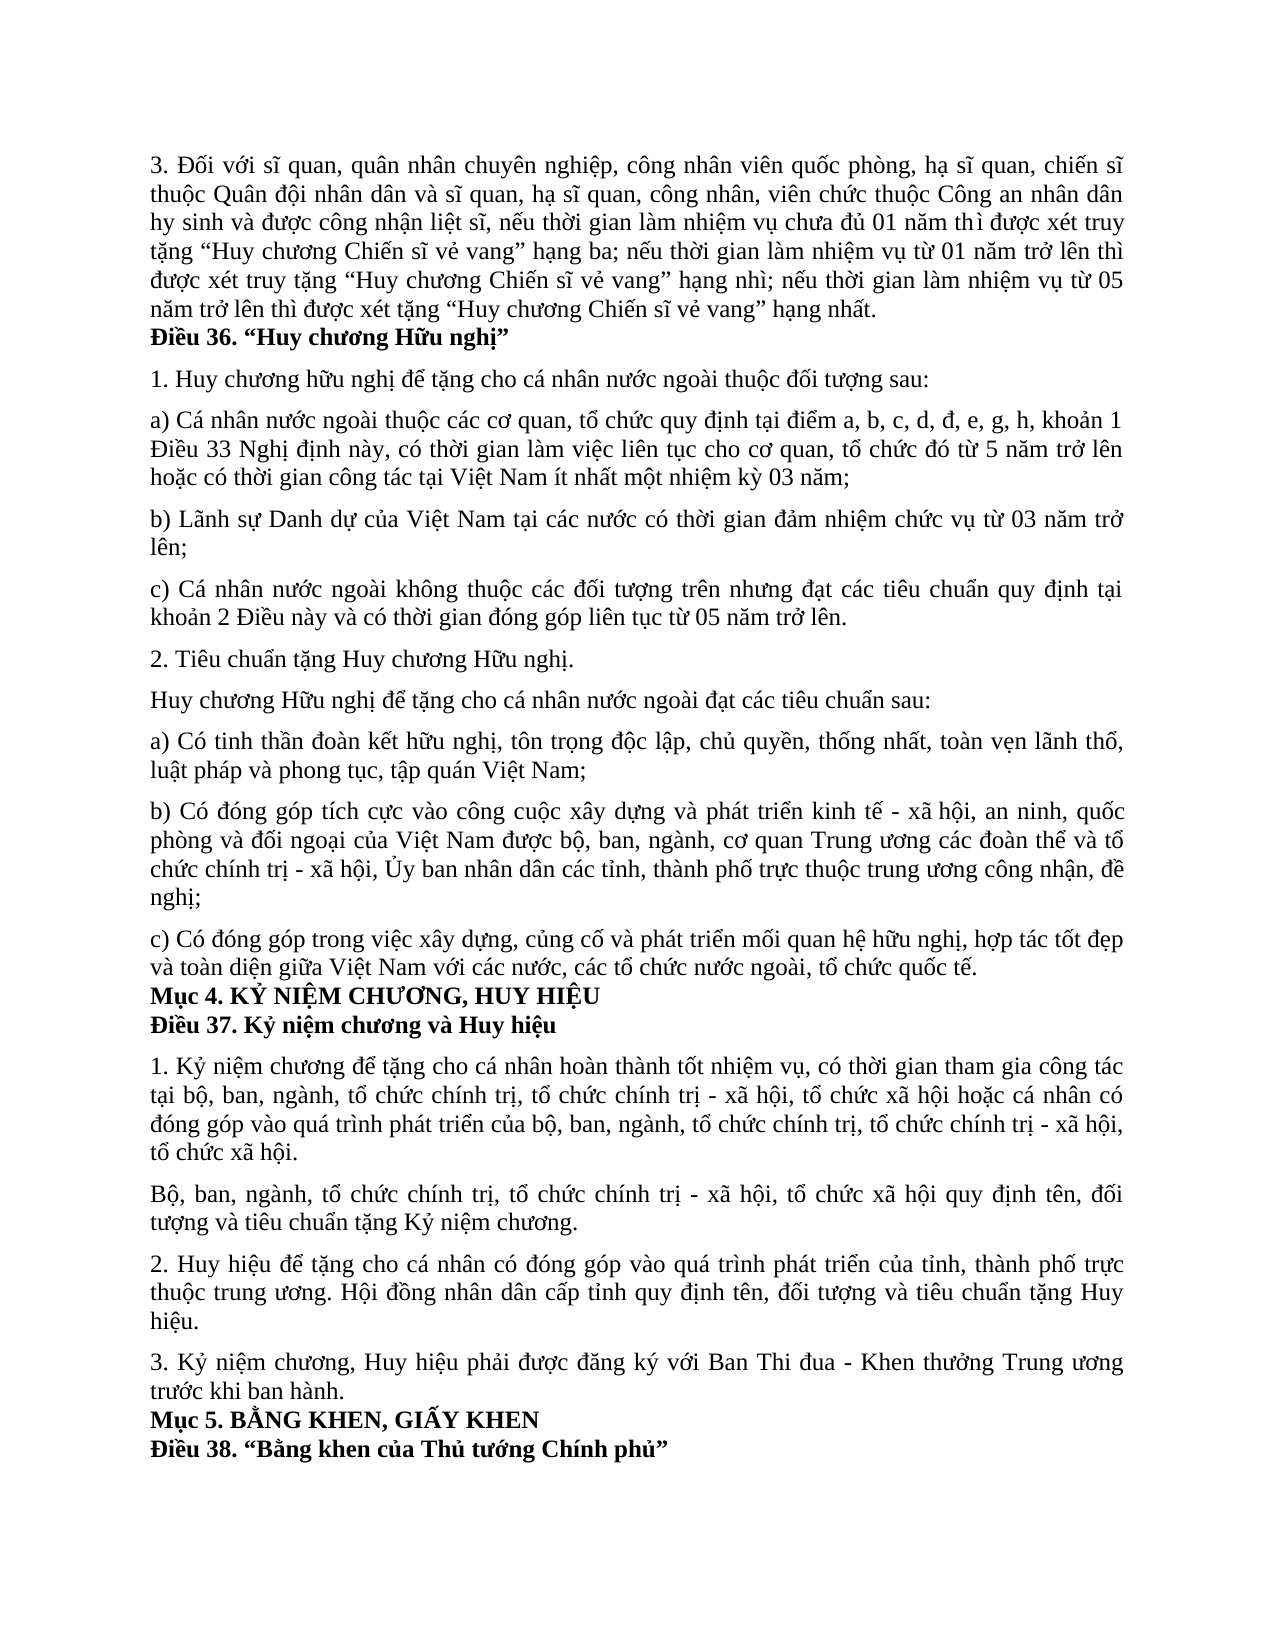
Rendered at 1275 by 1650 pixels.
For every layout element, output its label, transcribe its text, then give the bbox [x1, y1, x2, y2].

text a) Cá nhân nước ngoài thuộc các cơ quan, tổ chức quy định tại điểm a, b, c, d, đ, e, g, h, khoản 1 Điều 33 Nghị định này, có thời gian làm việc liên tục cho cơ quan, tổ chức đó từ 5 năm trở lên hoặc có thời gian công tác tại Việt Nam ít nhất một nhiệm kỳ 03 năm; [150, 405, 1125, 491]
text Điều 36. “Huy chương Hữu nghị” [150, 322, 1125, 351]
text 3. Đối với sĩ quan, quân nhân chuyên nghiệp, công nhân viên quốc phòng, hạ sĩ quan, chiến sĩ thuộc Quân đội nhân dân và sĩ quan, hạ sĩ quan, công nhân, viên chức thuộc Công an nhân dân hy sinh và được công nhận liệt sĩ, nếu thời gian làm nhiệm vụ chưa đủ 01 năm thì được xét truy tặng “Huy chương Chiến sĩ vẻ vang” hạng ba; nếu thời gian làm nhiệm vụ từ 01 năm trở lên thì được xét truy tặng “Huy chương Chiến sĩ vẻ vang” hạng nhì; nếu thời gian làm nhiệm vụ từ 05 năm trở lên thì được xét tặng “Huy chương Chiến sĩ vẻ vang” hạng nhất. [150, 150, 1125, 322]
text 1. Kỷ niệm chương để tặng cho cá nhân hoàn thành tốt nhiệm vụ, có thời gian tham gia công tác tại bộ, ban, ngành, tổ chức chính trị, tổ chức chính trị - xã hội, tổ chức xã hội hoặc cá nhân có đóng góp vào quá trình phát triển của bộ, ban, ngành, tổ chức chính trị, tổ chức chính trị - xã hội, tổ chức xã hội. [150, 1051, 1125, 1166]
text b) Lãnh sự Danh dự của Việt Nam tại các nước có thời gian đảm nhiệm chức vụ từ 03 năm trở lên; [150, 504, 1125, 561]
text Điều 37. Kỷ niệm chương và Huy hiệu [150, 1010, 1125, 1039]
text 1. Huy chương hữu nghị để tặng cho cá nhân nước ngoài thuộc đối tượng sau: [150, 364, 1125, 392]
text Huy chương Hữu nghị để tặng cho cá nhân nước ngoài đạt các tiêu chuẩn sau: [150, 685, 1125, 714]
text c) Có đóng góp trong việc xây dựng, củng cố và phát triển mối quan hệ hữu nghị, hợp tác tốt đẹp và toàn diện giữa Việt Nam với các nước, các tổ chức nước ngoài, tổ chức quốc tế. [150, 924, 1125, 981]
text Mục 5. BẰNG KHEN, GIẤY KHEN [150, 1405, 1125, 1434]
text c) Cá nhân nước ngoài không thuộc các đối tượng trên nhưng đạt các tiêu chuẩn quy định tại khoản 2 Điều này và có thời gian đóng góp liên tục từ 05 năm trở lên. [150, 574, 1125, 631]
text 3. Kỷ niệm chương, Huy hiệu phải được đăng ký với Ban Thi đua - Khen thưởng Trung ương trước khi ban hành. [150, 1347, 1125, 1405]
text Bộ, ban, ngành, tổ chức chính trị, tổ chức chính trị - xã hội, tổ chức xã hội quy định tên, đối tượng và tiêu chuẩn tặng Kỷ niệm chương. [150, 1179, 1125, 1236]
text a) Có tinh thần đoàn kết hữu nghị, tôn trọng độc lập, chủ quyền, thống nhất, toàn vẹn lãnh thổ, luật pháp và phong tục, tập quán Việt Nam; [150, 726, 1125, 784]
text Mục 4. KỶ NIỆM CHƯƠNG, HUY HIỆU [150, 981, 1125, 1010]
text 2. Huy hiệu để tặng cho cá nhân có đóng góp vào quá trình phát triển của tỉnh, thành phố trực thuộc trung ương. Hội đồng nhân dân cấp tỉnh quy định tên, đối tượng và tiêu chuẩn tặng Huy hiệu. [150, 1249, 1125, 1335]
text b) Có đóng góp tích cực vào công cuộc xây dựng và phát triển kinh tế - xã hội, an ninh, quốc phòng và đối ngoại của Việt Nam được bộ, ban, ngành, cơ quan Trung ương các đoàn thể và tổ chức chính trị - xã hội, Ủy ban nhân dân các tỉnh, thành phố trực thuộc trung ương công nhận, đề nghị; [150, 796, 1125, 911]
text Điều 38. “Bằng khen của Thủ tướng Chính phủ” [150, 1434, 1125, 1462]
text 2. Tiêu chuẩn tặng Huy chương Hữu nghị. [150, 644, 1125, 672]
